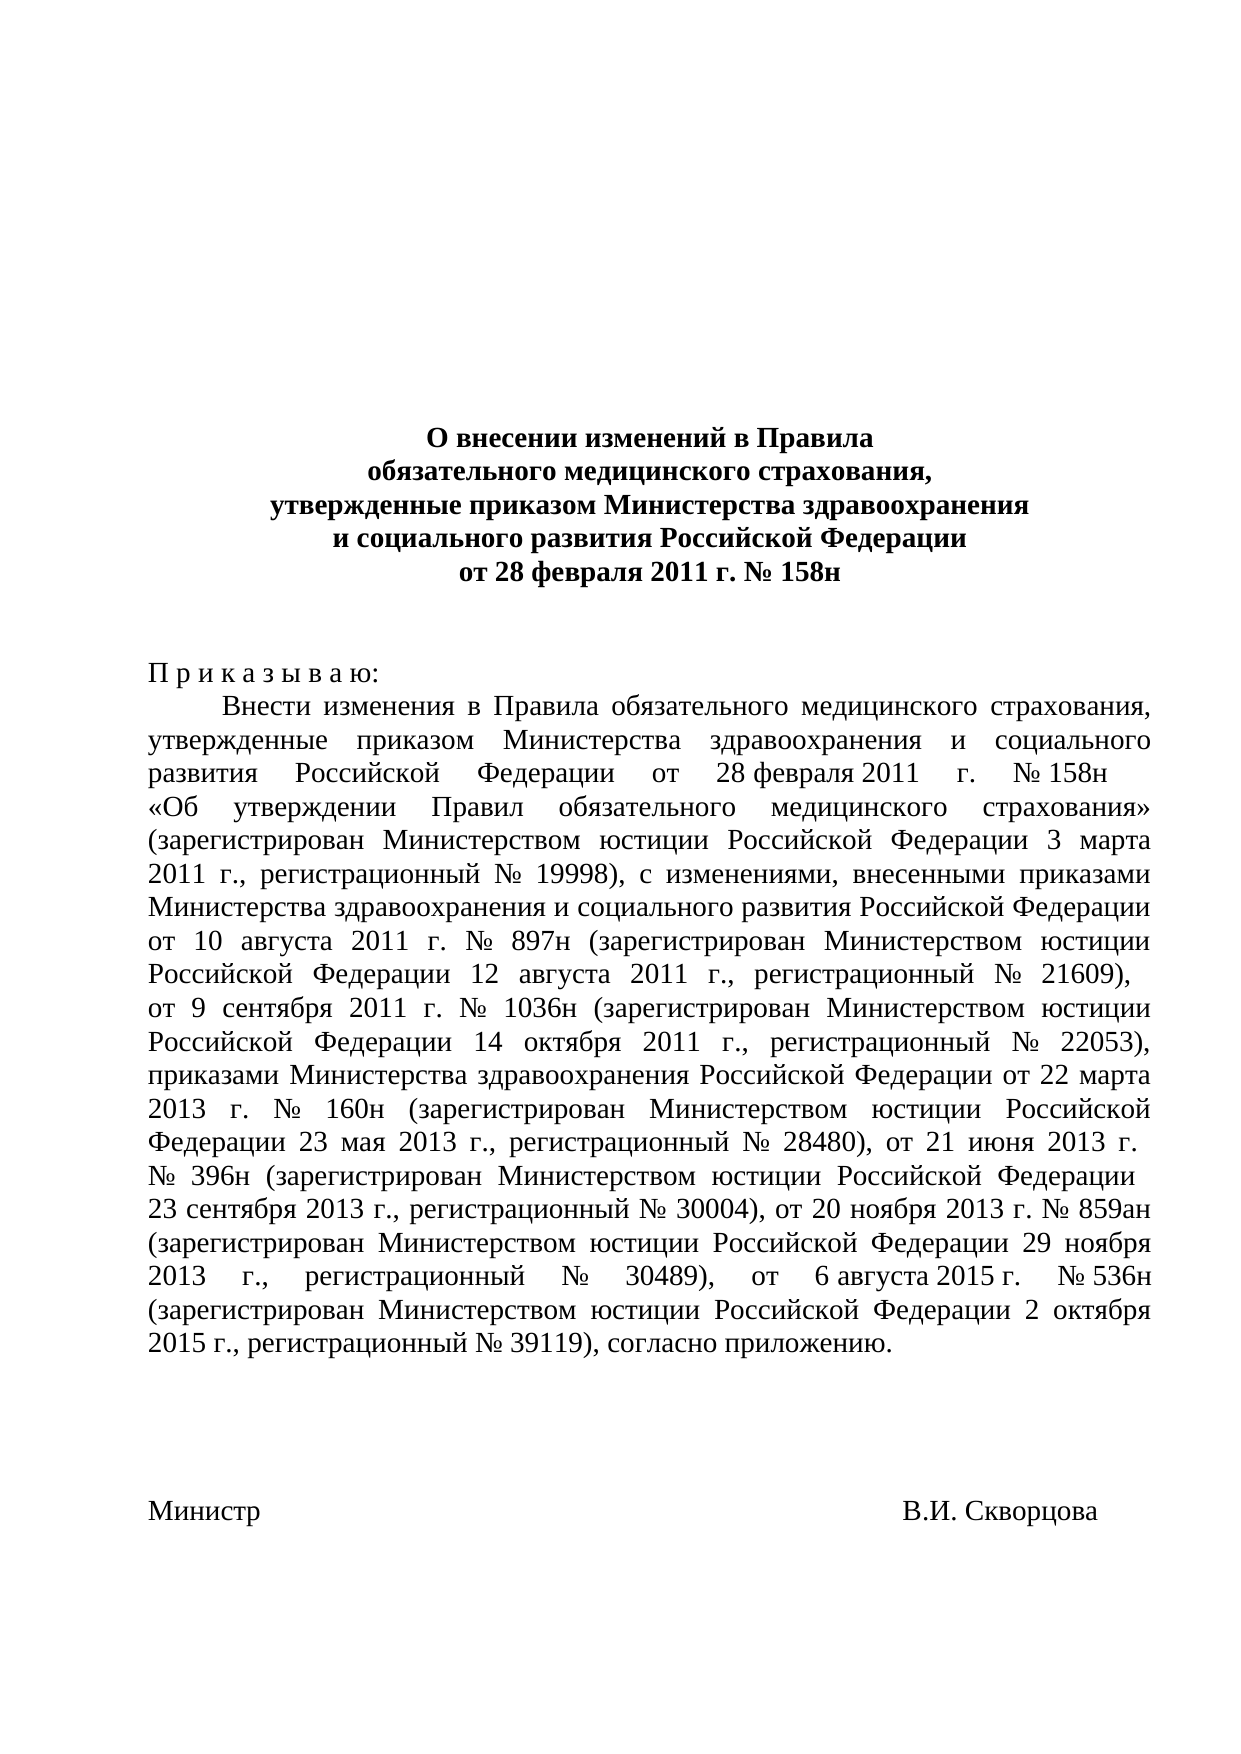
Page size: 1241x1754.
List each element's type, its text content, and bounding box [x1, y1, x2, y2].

text от 28 февраля 2011 г. № 158н [148, 554, 1152, 588]
text Внести изменения в Правила обязательного медицинского страхования, утвержденные приказом Министерства здравоохранения и социального развития Российской Федерации от 28 февраля 2011 г. № 158н «Об утверждении Правил обязательного медицинского страхования» (зарегистрирован Министерством юстиции Российской Федерации 3 марта 2011 г., регистрационный № 19998), с изменениями, внесенными приказами Министерства здравоохранения и социального развития Российской Федерации от 10 августа 2011 г. № 897н (зарегистрирован Министерством юстиции Российской Федерации 12 августа 2011 г., регистрационный № 21609), от 9 сентября 2011 г. № 1036н (зарегистрирован Министерством юстиции Российской Федерации 14 октября 2011 г., регистрационный № 22053), приказами Министерства здравоохранения Российской Федерации от 22 марта 2013 г. № 160н (зарегистрирован Министерством юстиции Российской Федерации 23 мая 2013 г., регистрационный № 28480), от 21 июня 2013 г. № 396н (зарегистрирован Министерством юстиции Российской Федерации 23 сентября 2013 г., регистрационный № 30004), от 20 ноября 2013 г. № 859ан (зарегистрирован Министерством юстиции Российской Федерации 29 ноября 2013 г., регистрационный № 30489), от 6 августа 2015 г. № 536н (зарегистрирован Министерством юстиции Российской Федерации 2 октября 2015 г., регистрационный № 39119), согласно приложению. [148, 688, 1152, 1359]
text обязательного медицинского страхования, [148, 453, 1152, 487]
text и социального развития Российской Федерации [148, 521, 1152, 554]
text утвержденные приказом Министерства здравоохранения [148, 487, 1152, 521]
text Министр В.И. Скворцова [148, 1493, 1152, 1527]
text П р и к а з ы в а ю: [148, 655, 1152, 688]
text О внесении изменений в Правила [148, 420, 1152, 453]
